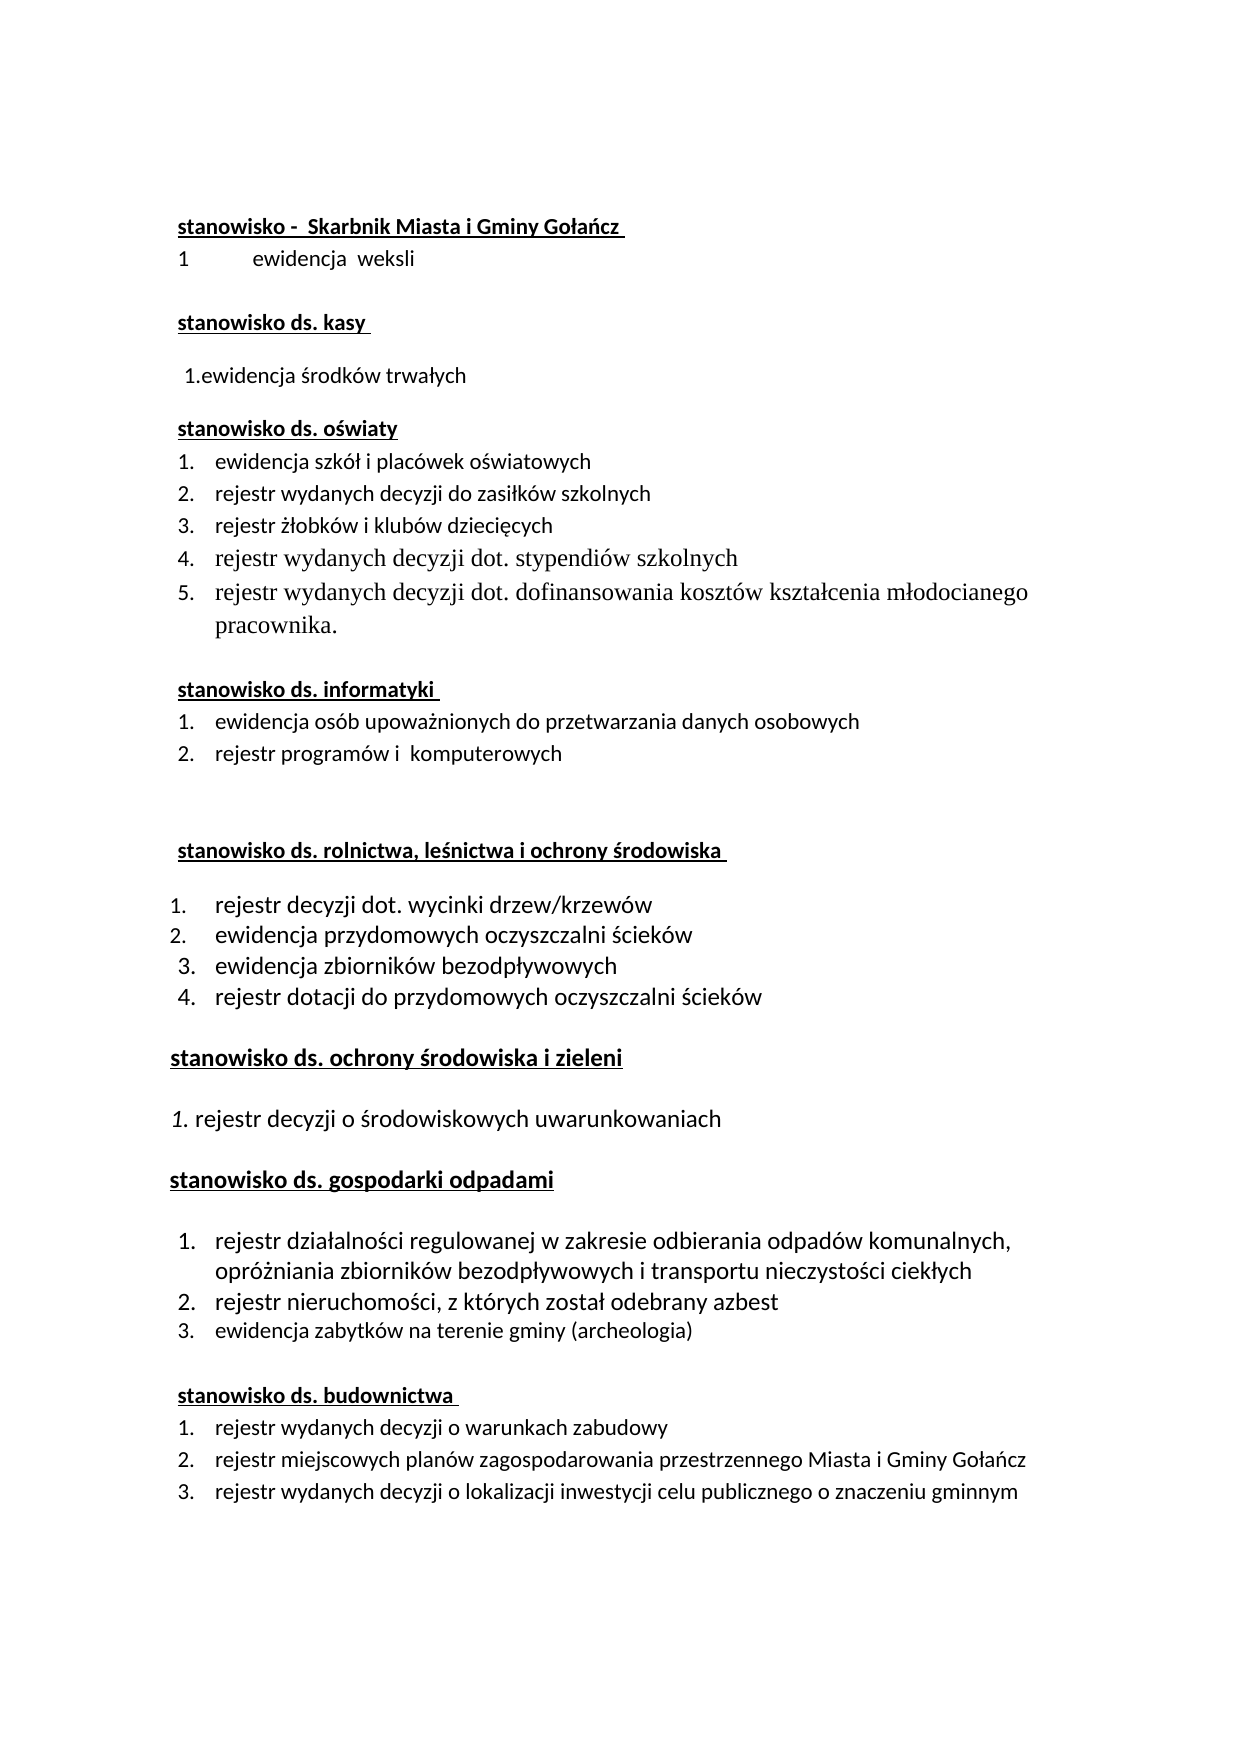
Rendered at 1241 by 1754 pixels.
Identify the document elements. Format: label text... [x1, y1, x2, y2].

list stanowisko ds. kasy [177, 308, 1093, 337]
list rejestr wydanych decyzji o warunkach zabudowy [177, 1413, 1093, 1441]
list ewidencja szkół i placówek oświatowych [177, 447, 1093, 475]
list ewidencja zabytków na terenie gminy (archeologia) [177, 1316, 1093, 1344]
text stanowisko ds. ochrony środowiska i zieleni [148, 1042, 1093, 1072]
list stanowisko ds. rolnictwa, leśnictwa i ochrony środowiska [177, 836, 1093, 864]
list rejestr miejscowych planów zagospodarowania przestrzennego Miasta i Gminy Gołańcz [177, 1445, 1093, 1473]
list ewidencja osób upoważnionych do przetwarzania danych osobowych [177, 707, 1093, 735]
list ewidencja zbiorników bezodpływowych [177, 950, 1093, 981]
list rejestr wydanych decyzji o lokalizacji inwestycji celu publicznego o znaczeniu gminnym [177, 1477, 1093, 1505]
list rejestr nieruchomości, z których został odebrany azbest [177, 1286, 1093, 1316]
text 1. rejestr decyzji o środowiskowych uwarunkowaniach [148, 1103, 1093, 1133]
list rejestr żłobków i klubów dziecięcych [177, 511, 1093, 539]
text 1.ewidencja środków trwałych [148, 362, 1093, 389]
list rejestr wydanych decyzji do zasiłków szkolnych [177, 479, 1093, 507]
list rejestr wydanych decyzji dot. stypendiów szkolnych [177, 543, 1093, 572]
list stanowisko ds. oświaty [177, 414, 1093, 443]
list stanowisko ds. budownictwa [177, 1381, 1093, 1409]
list stanowisko - Skarbnik Miasta i Gminy Gołańcz [177, 212, 1093, 240]
list rejestr dotacji do przydomowych oczyszczalni ścieków [177, 981, 1093, 1011]
list rejestr decyzji dot. wycinki drzew/krzewów [169, 889, 1093, 920]
list rejestr wydanych decyzji dot. dofinansowania kosztów kształcenia młodocianego pracownika. [177, 577, 1093, 639]
list ewidencja weksli [177, 244, 1093, 272]
list rejestr programów i komputerowych [177, 739, 1093, 768]
list rejestr działalności regulowanej w zakresie odbierania odpadów komunalnych, opróżniania zbiorników bezodpływowych i transportu nieczystości ciekłych [177, 1225, 1093, 1286]
list stanowisko ds. informatyki [177, 675, 1093, 703]
text stanowisko ds. gospodarki odpadami [169, 1164, 1093, 1194]
list ewidencja przydomowych oczyszczalni ścieków [169, 920, 1093, 950]
